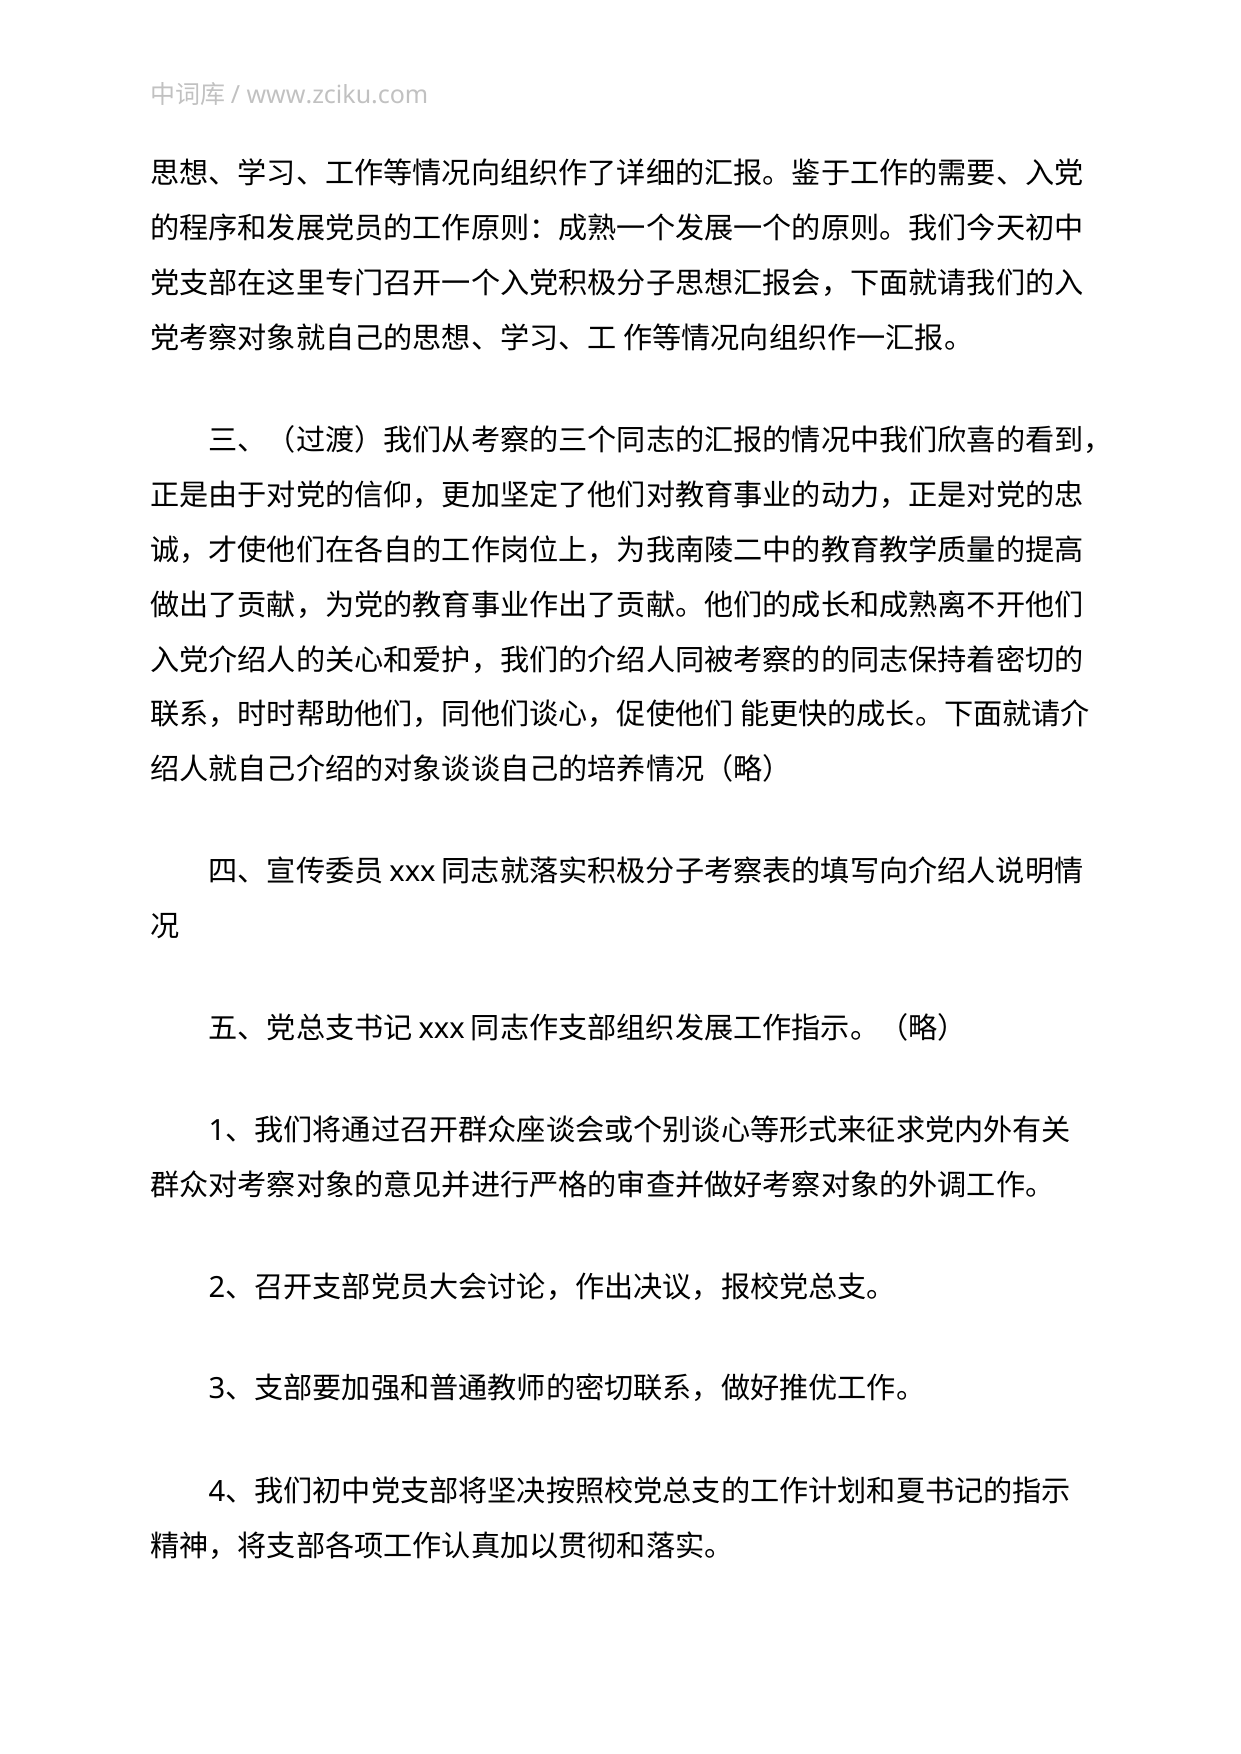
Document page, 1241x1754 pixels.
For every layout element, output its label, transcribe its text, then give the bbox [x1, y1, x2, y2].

text 三、（过渡）我们从考察的三个同志的汇报的情况中我们欣喜的看到，正是由于对党的信仰，更加坚定了他们对教育事业的动力，正是对党的忠诚，才使他们在各自的工作岗位上，为我南陵二中的教育教学质量的提高做出了贡献，为党的教育事业作出了贡献。他们的成长和成熟离不开他们入党介绍人的关心和爱护，我们的介绍人同被考察的的同志保持着密切的联系，时时帮助他们，同他们谈心，促使他们 能更快的成长。下面就请介绍人就自己介绍的对象谈谈自己的培养情况（略） [150, 416, 1090, 788]
text 2、召开支部党员大会讨论，作出决议，报校党总支。 [150, 1263, 1090, 1306]
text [150, 150, 1090, 357]
text 3、支部要加强和普通教师的密切联系，做好推优工作。 [150, 1365, 1090, 1407]
text 五、党总支书记xxx同志作支部组织发展工作指示。（略） [150, 1004, 1090, 1047]
text 4、我们初中党支部将坚决按照校党总支的工作计划和夏书记的指示精神，将支部各项工作认真加以贯彻和落实。 [150, 1467, 1090, 1564]
text 1、我们将通过召开群众座谈会或个别谈心等形式来征求党内外有关群众对考察对象的意见并进行严格的审查并做好考察对象的外调工作。 [150, 1106, 1090, 1204]
text 四、宣传委员xxx同志就落实积极分子考察表的填写向介绍人说明情况 [150, 848, 1090, 945]
